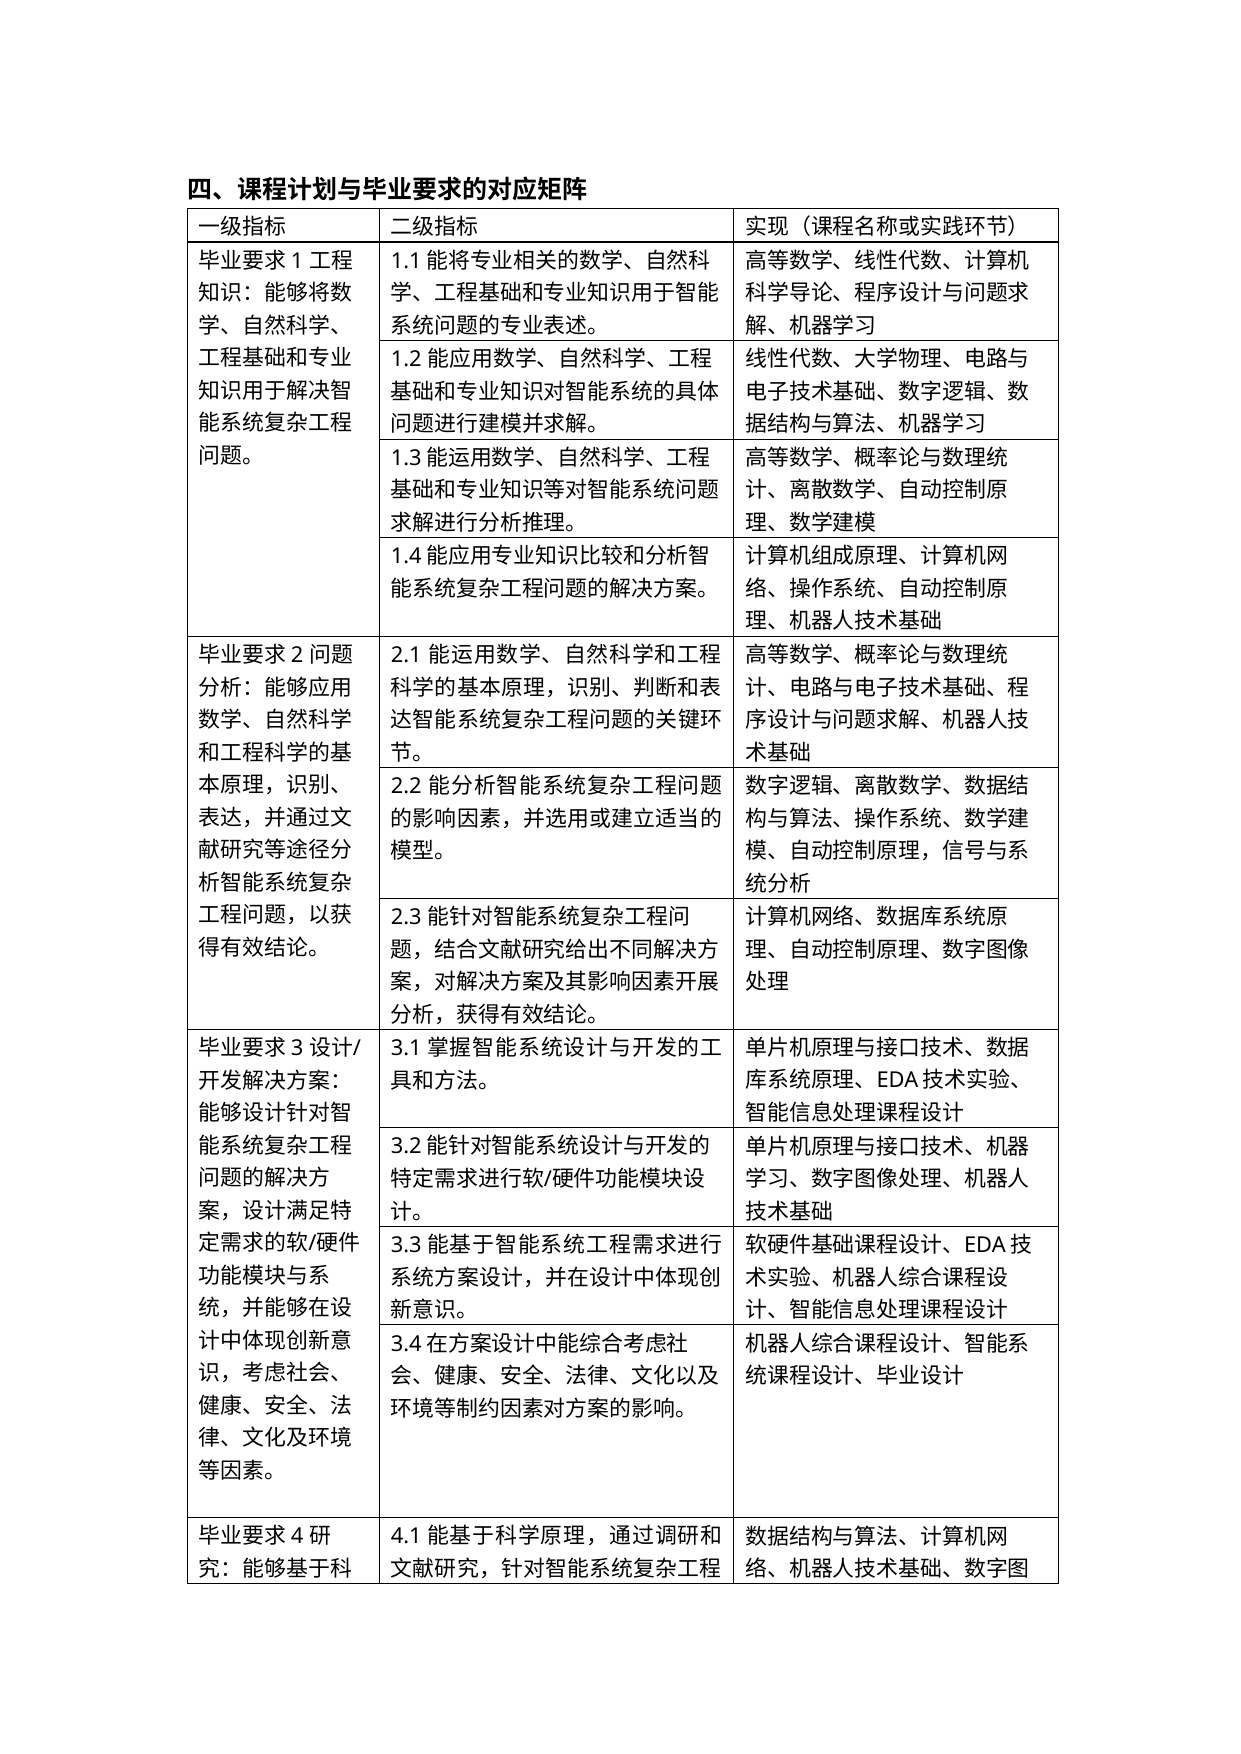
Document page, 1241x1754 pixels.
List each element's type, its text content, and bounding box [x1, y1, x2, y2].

table_cell 3.3能基于智能系统工程需求进行系统方案设计，并在设计中体现创新意识。 [380, 1227, 733, 1324]
table_cell 数字逻辑、离散数学、数据结构与算法、操作系统、数学建模、自动控制原理，信号与系统分析 [734, 768, 1058, 898]
table_cell 软硬件基础课程设计、EDA技术实验、机器人综合课程设计、智能信息处理课程设计 [734, 1227, 1058, 1324]
table_cell 2.1 能运用数学、自然科学和工程科学的基本原理，识别、判断和表达智能系统复杂工程问题的关键环节。 [380, 637, 733, 767]
table_cell 机器人综合课程设计、智能系统课程设计、毕业设计 [734, 1325, 1058, 1517]
table_header 二级指标 [380, 209, 733, 241]
table_cell 1.3能运用数学、自然科学、工程基础和专业知识等对智能系统问题求解进行分析推理。 [380, 440, 733, 537]
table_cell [188, 1518, 379, 1583]
table_header 实现（课程名称或实践环节） [734, 209, 1058, 241]
table_cell 单片机原理与接口技术、机器学习、数字图像处理、机器人技术基础 [734, 1128, 1058, 1226]
table_cell 毕业要求1 工程知识：能够将数学、自然科学、工程基础和专业知识用于解决智能系统复杂工程问题。 [188, 243, 379, 636]
table_cell 高等数学、概率论与数理统计、电路与电子技术基础、程序设计与问题求解、机器人技术基础 [734, 637, 1058, 767]
table_cell 3.2能针对智能系统设计与开发的特定需求进行软/硬件功能模块设计。 [380, 1128, 733, 1226]
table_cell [734, 1518, 1058, 1583]
text 四、课程计划与毕业要求的对应矩阵 [187, 162, 1053, 208]
table_cell 单片机原理与接口技术、数据库系统原理、EDA技术实验、智能信息处理课程设计 [734, 1030, 1058, 1127]
table_cell 3.4在方案设计中能综合考虑社会、健康、安全、法律、文化以及环境等制约因素对方案的影响。 [380, 1325, 733, 1517]
table_cell 毕业要求2 问题分析：能够应用数学、自然科学和工程科学的基本原理，识别、表达，并通过文献研究等途径分析智能系统复杂工程问题，以获得有效结论。 [188, 637, 379, 1029]
table_cell 高等数学、概率论与数理统计、离散数学、自动控制原理、数学建模 [734, 440, 1058, 537]
table_cell 3.1掌握智能系统设计与开发的工具和方法。 [380, 1030, 733, 1127]
table_cell 毕业要求3 设计/开发解决方案：能够设计针对智能系统复杂工程问题的解决方案，设计满足特定需求的软/硬件功能模块与系统，并能够在设计中体现创新意识，考虑社会、健康、安全、法律、文化及环境等因素。 [188, 1030, 379, 1517]
table_cell 高等数学、线性代数、计算机科学导论、程序设计与问题求解、机器学习 [734, 243, 1058, 340]
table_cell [380, 1518, 733, 1583]
table_cell 2.2 能分析智能系统复杂工程问题的影响因素，并选用或建立适当的模型。 [380, 768, 733, 898]
table_cell 线性代数、大学物理、电路与电子技术基础、数字逻辑、数据结构与算法、机器学习 [734, 341, 1058, 438]
table_cell 计算机网络、数据库系统原理、自动控制原理、数字图像处理 [734, 899, 1058, 1029]
table_cell 2.3 能针对智能系统复杂工程问题，结合文献研究给出不同解决方案，对解决方案及其影响因素开展分析，获得有效结论。 [380, 899, 733, 1029]
table_cell 1.2 能应用数学、自然科学、工程基础和专业知识对智能系统的具体问题进行建模并求解。 [380, 341, 733, 438]
table_cell 1.4能应用专业知识比较和分析智能系统复杂工程问题的解决方案。 [380, 538, 733, 636]
table_cell 1.1能将专业相关的数学、自然科学、工程基础和专业知识用于智能系统问题的专业表述。 [380, 243, 733, 340]
table_header 一级指标 [188, 209, 379, 241]
table_cell 计算机组成原理、计算机网络、操作系统、自动控制原理、机器人技术基础 [734, 538, 1058, 636]
